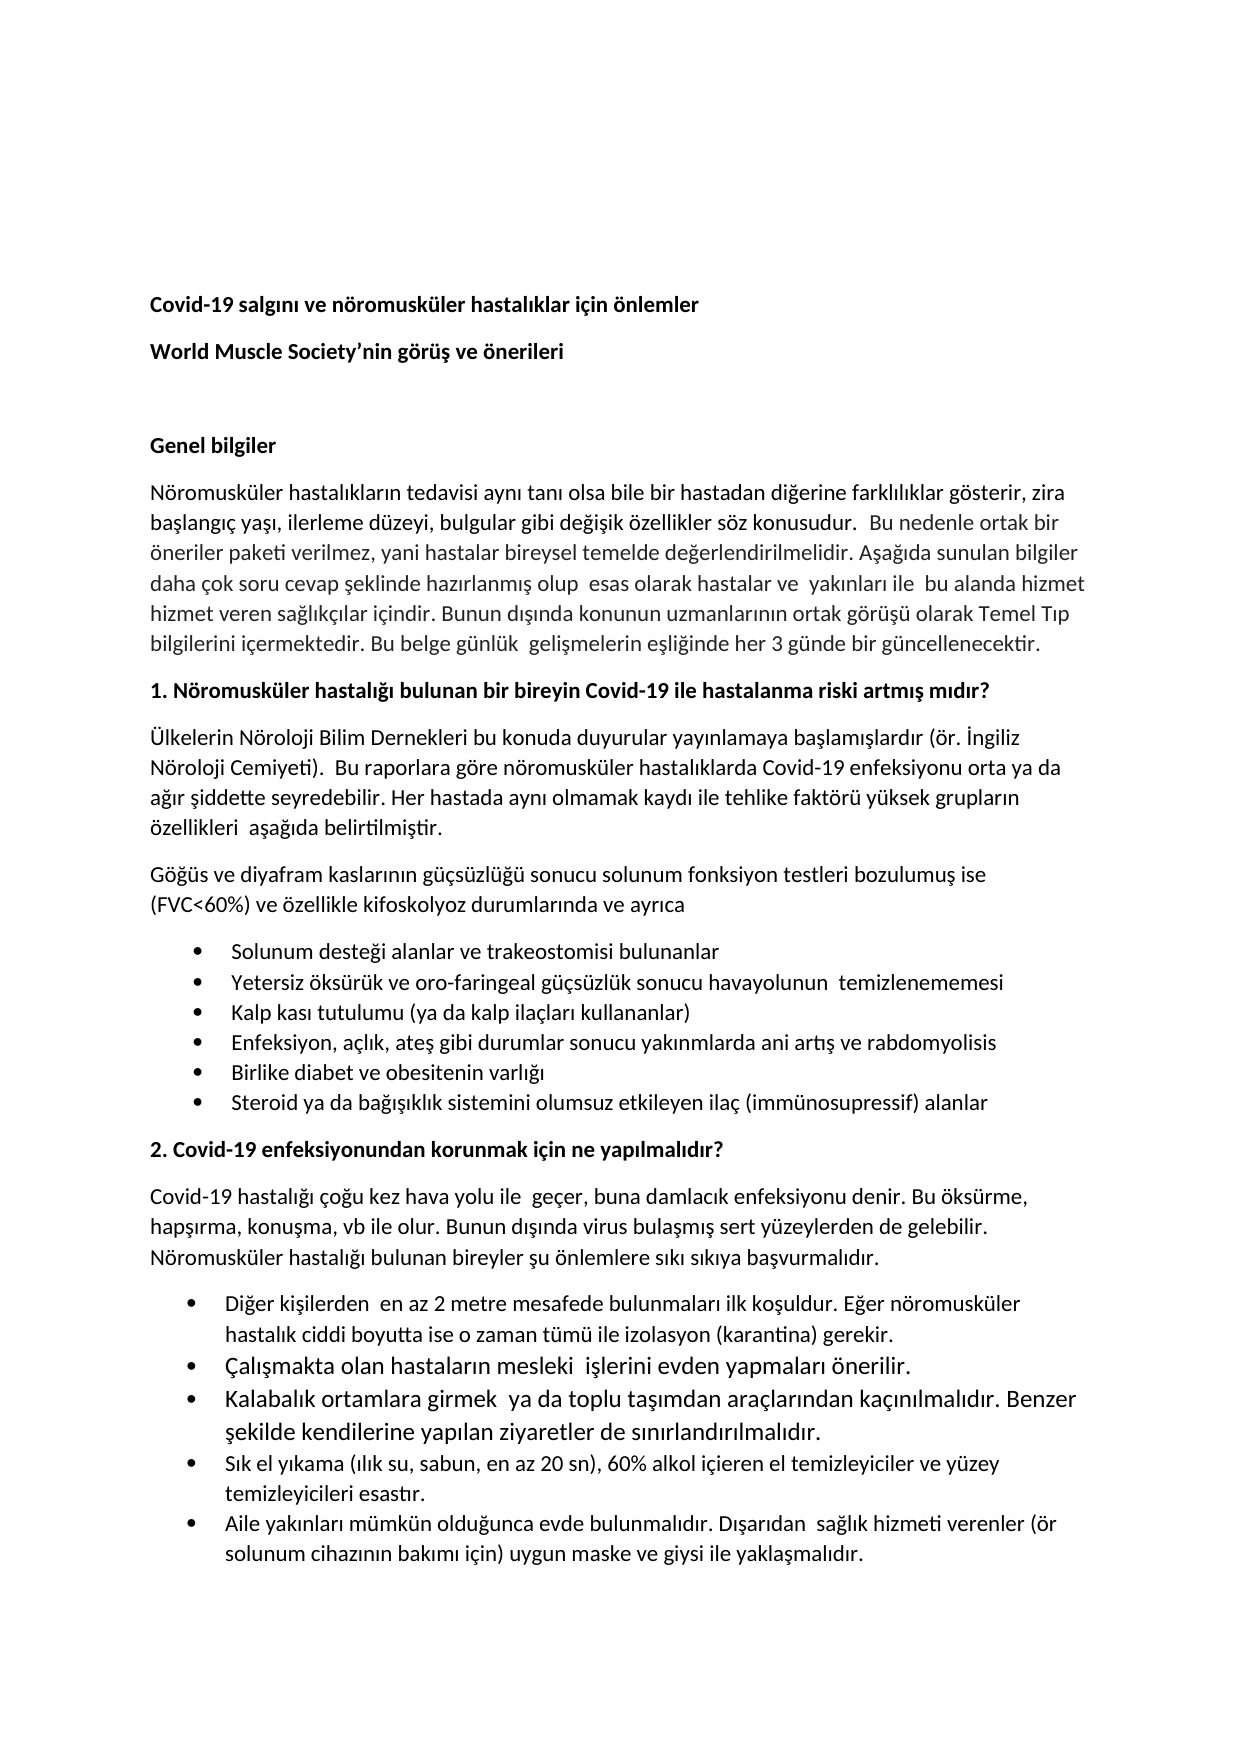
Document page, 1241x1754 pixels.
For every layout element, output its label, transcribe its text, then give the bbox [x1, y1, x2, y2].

text Covid-19 hastalığı çoğu kez hava yolu ile geçer, buna damlacık enfeksiyonu denir. Bu öksürme, hapşırma, konuşma, vb ile olur. Bunun dışında virus bulaşmış sert yüzeylerden de gelebilir. Nöromusküler hastalığı bulunan bireyler şu önlemlere sıkı sıkıya başvurmalıdır. [150, 1182, 1090, 1271]
list Çalışmakta olan hastaların mesleki işlerini evden yapmaları önerilir. [187, 1350, 1090, 1381]
list Yetersiz öksürük ve oro-faringeal güçsüzlük sonucu havayolunun temizlenememesi [194, 968, 1090, 996]
list Kalp kası tutulumu (ya da kalp ilaçları kullananlar) [194, 998, 1090, 1026]
text 2. Covid-19 enfeksiyonundan korunmak için ne yapılmalıdır? [150, 1135, 1090, 1163]
text 1. Nöromusküler hastalığı bulunan bir bireyin Covid-19 ile hastalanma riski artmış mıdır? [150, 676, 1090, 704]
list Steroid ya da bağışıklık sistemini olumsuz etkileyen ilaç (immünosupressif) alanlar [194, 1088, 1090, 1117]
text Nöromusküler hastalıkların tedavisi aynı tanı olsa bile bir hastadan diğerine farklılıklar gösterir, zira başlangıç yaşı, ilerleme düzeyi, bulgular gibi değişik özellikler söz konusudur. Bu nedenle ortak bir öneriler paketi verilmez, yani hastalar bireysel temelde değerlendirilmelidir. Aşağıda sunulan bilgiler daha çok soru cevap şeklinde hazırlanmış olup esas olarak hastalar ve yakınları ile bu alanda hizmet hizmet veren sağlıkçılar içindir. Bunun dışında konunun uzmanlarının ortak görüşü olarak Temel Tıp bilgilerini içermektedir. Bu belge günlük gelişmelerin eşliğinde her 3 günde bir güncellenecektir. [150, 478, 1090, 657]
list Aile yakınları mümkün olduğunca evde bulunmalıdır. Dışarıdan sağlık hizmeti verenler (ör solunum cihazının bakımı için) uygun maske ve giysi ile yaklaşmalıdır. [187, 1509, 1090, 1567]
list Sık el yıkama (ılık su, sabun, en az 20 sn), 60% alkol içieren el temizleyiciler ve yüzey temizleyicileri esastır. [187, 1449, 1090, 1507]
text Ülkelerin Nöroloji Bilim Dernekleri bu konuda duyurular yayınlamaya başlamışlardır (ör. İngiliz Nöroloji Cemiyeti). Bu raporlara göre nöromusküler hastalıklarda Covid-19 enfeksiyonu orta ya da ağır şiddette seyredebilir. Her hastada aynı olmamak kaydı ile tehlike faktörü yüksek grupların özellikleri aşağıda belirtilmiştir. [150, 723, 1090, 842]
text Covid-19 salgını ve nöromusküler hastalıklar için önlemler [150, 291, 1090, 319]
text World Muscle Society’nin görüş ve önerileri [150, 337, 1090, 366]
list Kalabalık ortamlara girmek ya da toplu taşımdan araçlarından kaçınılmalıdır. Benzer şekilde kendilerine yapılan ziyaretler de sınırlandırılmalıdır. [187, 1383, 1090, 1446]
text Göğüs ve diyafram kaslarının güçsüzlüğü sonucu solunum fonksiyon testleri bozulumuş ise (FVC<60%) ve özellikle kifoskolyoz durumlarında ve ayrıca [150, 860, 1090, 919]
text Genel bilgiler [150, 431, 1090, 459]
list Birlike diabet ve obesitenin varlığı [194, 1058, 1090, 1086]
list Solunum desteği alanlar ve trakeostomisi bulunanlar [194, 937, 1090, 966]
list Enfeksiyon, açlık, ateş gibi durumlar sonucu yakınmlarda ani artış ve rabdomyolisis [194, 1028, 1090, 1056]
list Diğer kişilerden en az 2 metre mesafede bulunmaları ilk koşuldur. Eğer nöromusküler hastalık ciddi boyutta ise o zaman tümü ile izolasyon (karantina) gerekir. [187, 1289, 1090, 1348]
